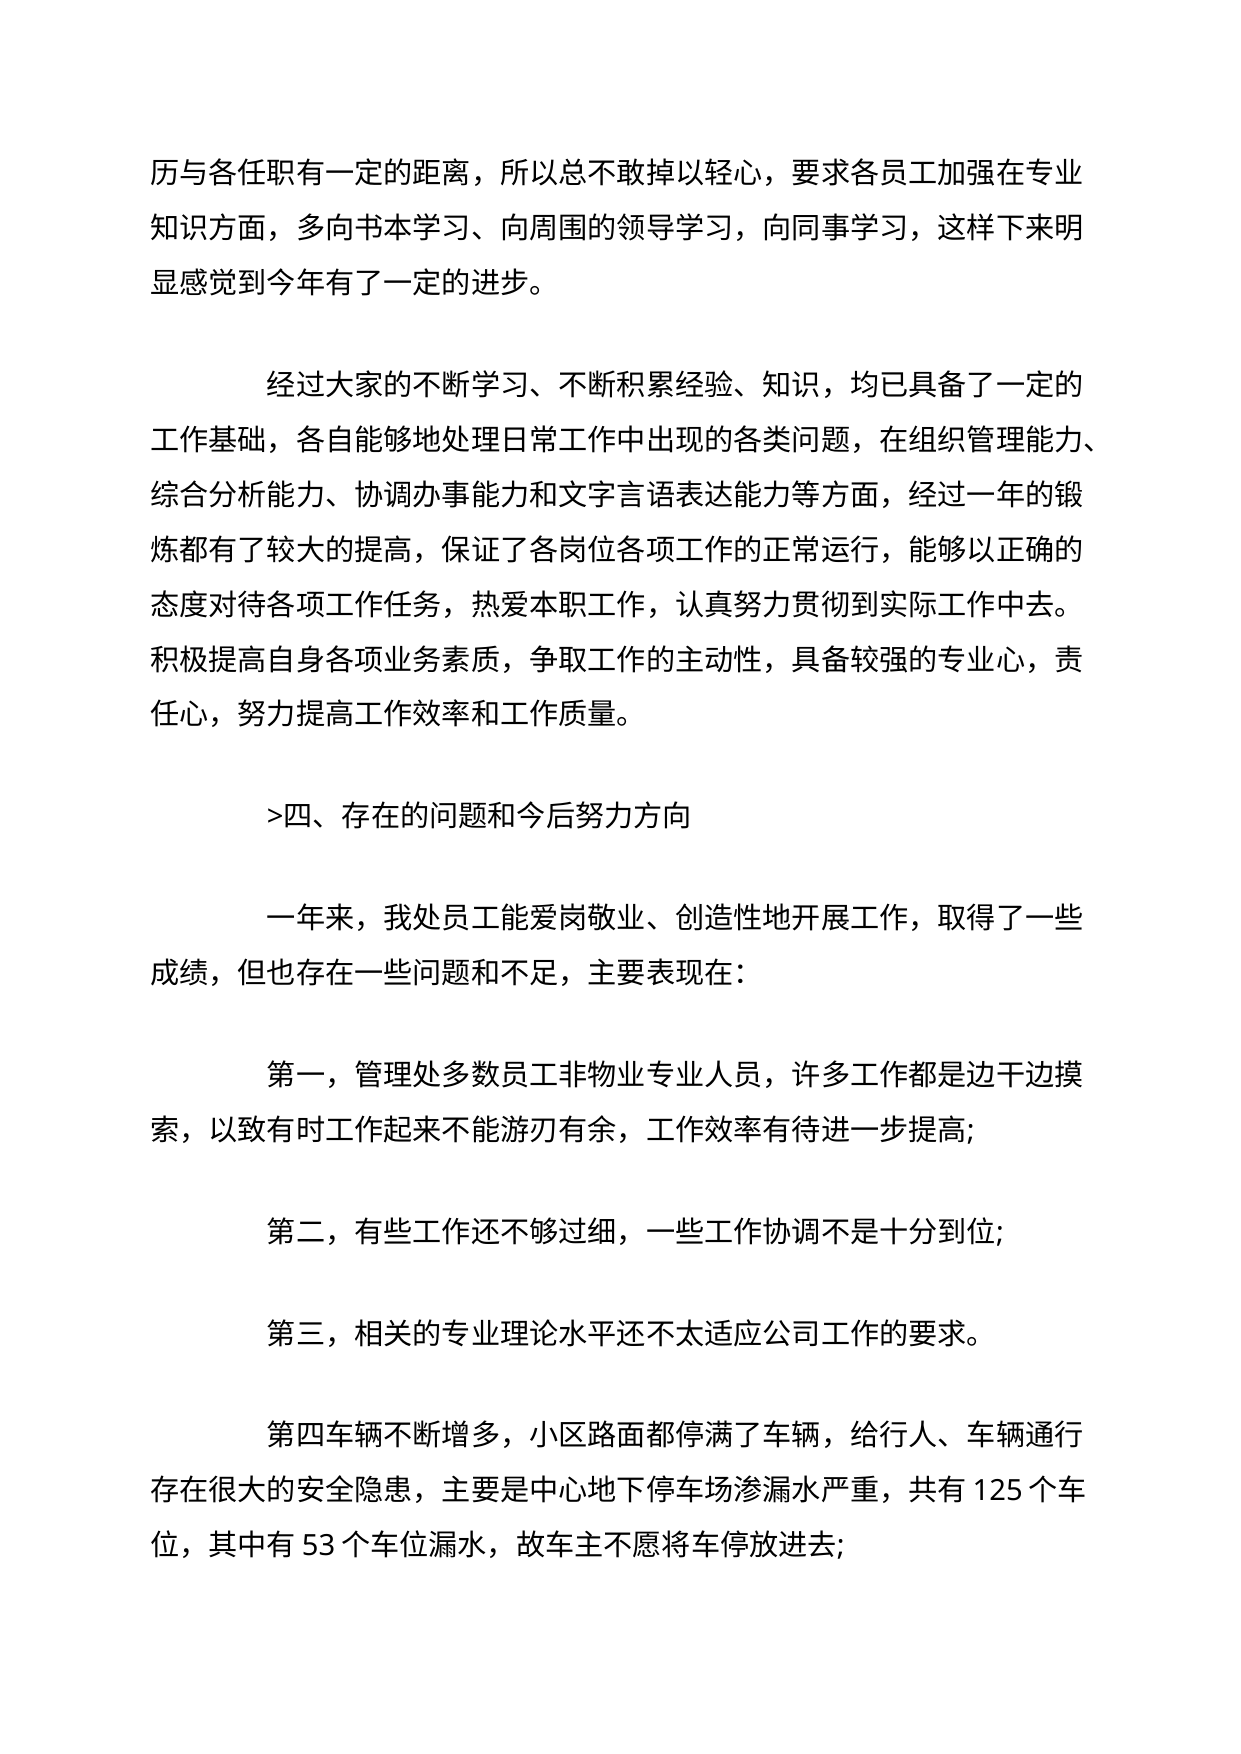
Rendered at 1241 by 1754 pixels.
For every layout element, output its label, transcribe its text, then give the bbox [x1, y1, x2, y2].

text 第一，管理处多数员工非物业专业人员，许多工作都是边干边摸索，以致有时工作起来不能游刃有余，工作效率有待进一步提高; [150, 1051, 1090, 1149]
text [150, 150, 1090, 302]
text >四、存在的问题和今后努力方向 [150, 793, 1090, 835]
text 第三，相关的专业理论水平还不太适应公司工作的要求。 [150, 1310, 1090, 1352]
text 经过大家的不断学习、不断积累经验、知识，均已具备了一定的工作基础，各自能够地处理日常工作中出现的各类问题，在组织管理能力、综合分析能力、协调办事能力和文字言语表达能力等方面，经过一年的锻炼都有了较大的提高，保证了各岗位各项工作的正常运行，能够以正确的态度对待各项工作任务，热爱本职工作，认真努力贯彻到实际工作中去。积极提高自身各项业务素质，争取工作的主动性，具备较强的专业心，责任心，努力提高工作效率和工作质量。 [150, 362, 1090, 733]
text 第二，有些工作还不够过细，一些工作协调不是十分到位; [150, 1208, 1090, 1251]
text 第四车辆不断增多，小区路面都停满了车辆，给行人、车辆通行存在很大的安全隐患，主要是中心地下停车场渗漏水严重，共有125个车位，其中有53个车位漏水，故车主不愿将车停放进去; [150, 1412, 1090, 1564]
text 一年来，我处员工能爱岗敬业、创造性地开展工作，取得了一些成绩，但也存在一些问题和不足，主要表现在： [150, 895, 1090, 992]
